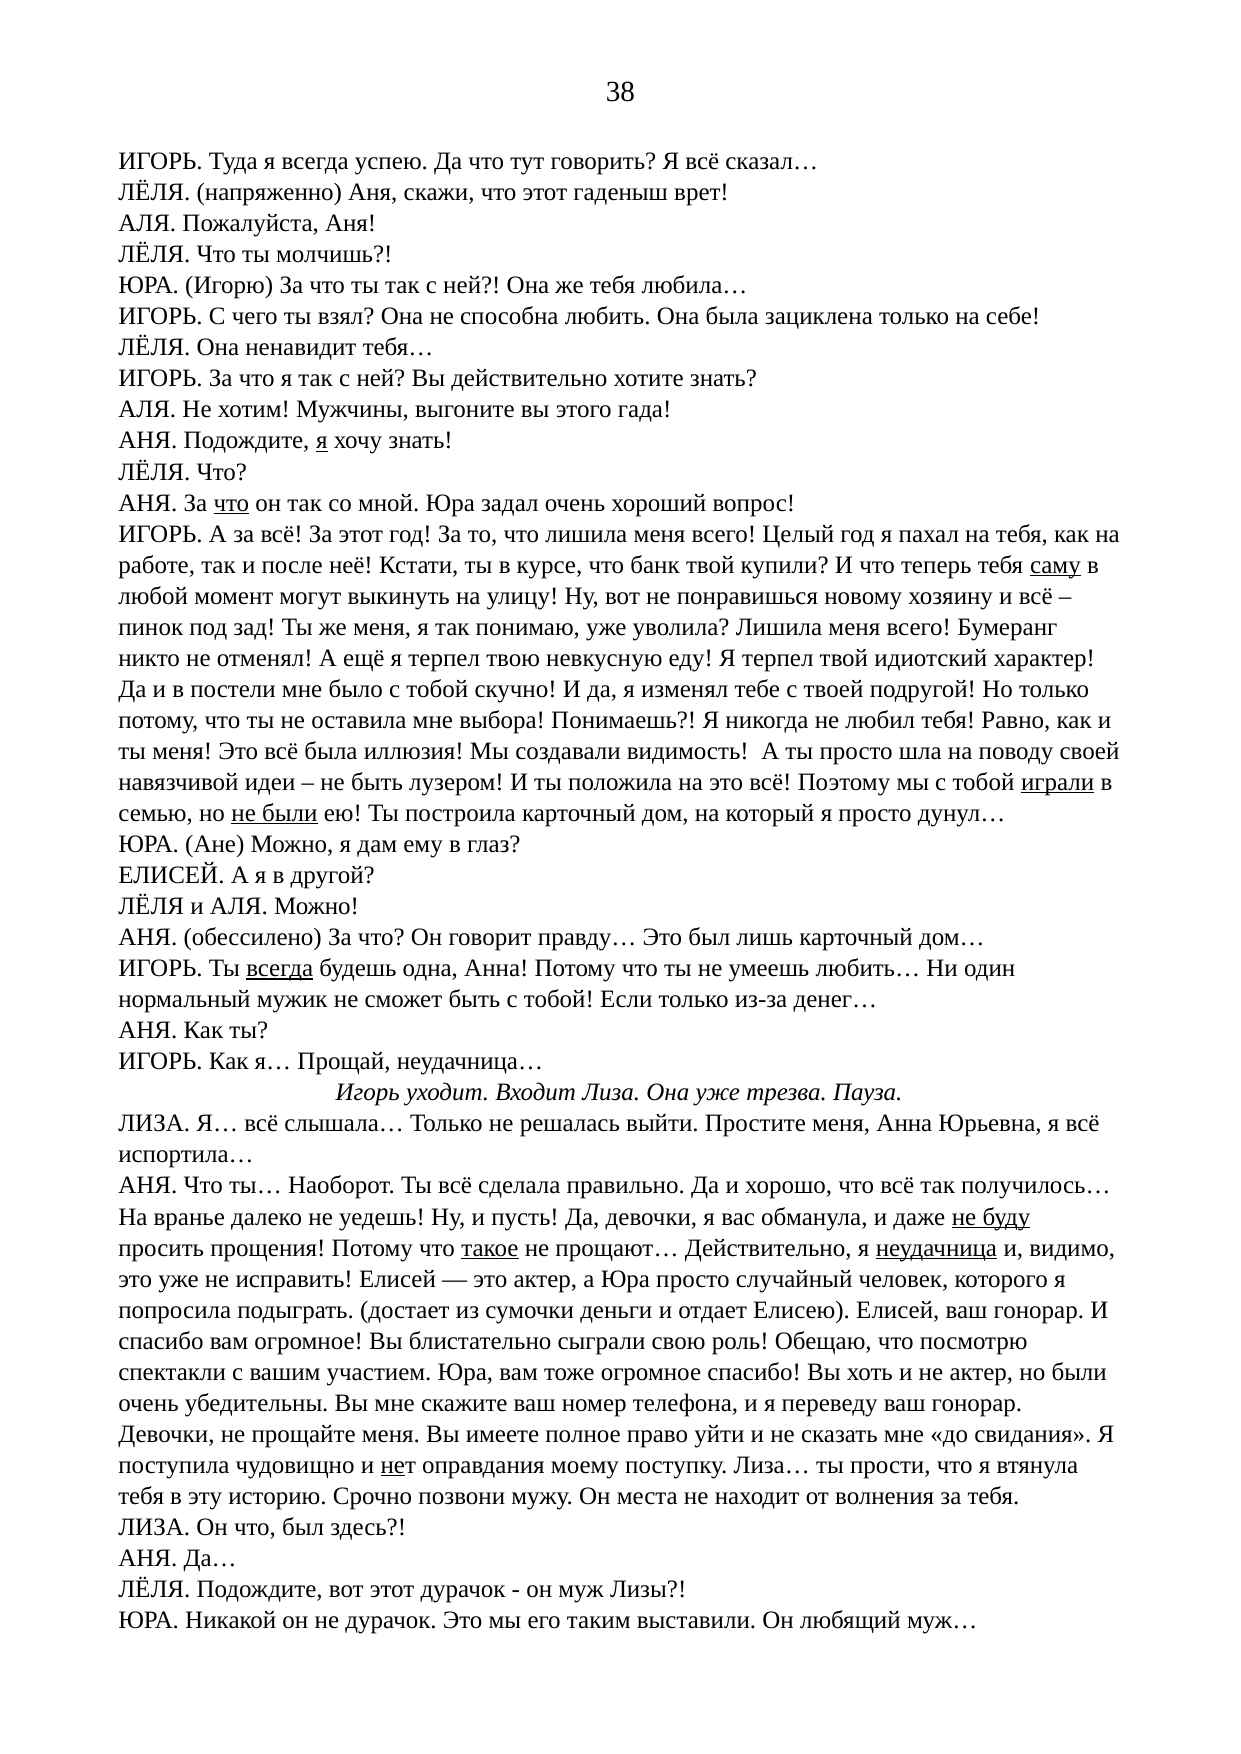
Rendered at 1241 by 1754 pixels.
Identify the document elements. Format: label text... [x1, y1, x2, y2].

text ИГОРЬ. А за всё! За этот год! За то, что лишила меня всего! Целый год я пахал на тебя, как на работе, так и после неё! Кстати, ты в курсе, что банк твой купили? И что теперь тебя саму в любой момент могут выкинуть на улицу! Ну, вот не понравишься новому хозяину и всё – пинок под зад! Ты же меня, я так понимаю, уже уволила? Лишила меня всего! Бумеранг никто не отменял! А ещё я терпел твою невкусную еду! Я терпел твой идиотский характер! Да и в постели мне было с тобой скучно! И да, я изменял тебе с твоей подругой! Но только потому, что ты не оставила мне выбора! Понимаешь?! Я никогда не любил тебя! Равно, как и ты меня! Это всё была иллюзия! Мы создавали видимость! А ты просто шла на поводу своей навязчивой идеи – не быть лузером! И ты положила на это всё! Поэтому мы с тобой играли в семью, но не были ею! Ты построила карточный дом, на который я просто дунул… [118, 519, 1122, 827]
text Игорь уходит. Входит Лиза. Она уже трезва. Пауза. [118, 1077, 1122, 1106]
text ИГОРЬ. Как я… Прощай, неудачница… [118, 1046, 1122, 1075]
text ЛЁЛЯ. Она ненавидит тебя… [118, 332, 1122, 361]
text АНЯ. За что он так со мной. Юра задал очень хороший вопрос! [118, 488, 1122, 516]
text ИГОРЬ. Туда я всегда успею. Да что тут говорить? Я всё сказал… [118, 146, 1122, 175]
text АНЯ. Подождите, я хочу знать! [118, 426, 1122, 454]
text ЛЁЛЯ. (напряженно) Аня, скажи, что этот гаденыш врет! [118, 177, 1122, 206]
text ЮРА. (Игорю) За что ты так с ней?! Она же тебя любила… [118, 270, 1122, 299]
text АНЯ. Как ты? [118, 1015, 1122, 1044]
text ЮРА. Никакой он не дурачок. Это мы его таким выставили. Он любящий муж… [118, 1605, 1122, 1634]
text ИГОРЬ. С чего ты взял? Она не способна любить. Она была зациклена только на себе! [118, 301, 1122, 330]
text ЛЁЛЯ. Подождите, вот этот дурачок - он муж Лизы?! [118, 1574, 1122, 1603]
text ЛЁЛЯ и АЛЯ. Можно! [118, 891, 1122, 920]
text АНЯ. Что ты… Наоборот. Ты всё сделала правильно. Да и хорошо, что всё так получилось… На вранье далеко не уедешь! Ну, и пусть! Да, девочки, я вас обманула, и даже не буду просить прощения! Потому что такое не прощают… Действительно, я неудачница и, видимо, это уже не исправить! Елисей — это актер, а Юра просто случайный человек, которого я попросила подыграть. (достает из сумочки деньги и отдает Елисею). Елисей, ваш гонорар. И спасибо вам огромное! Вы блистательно сыграли свою роль! Обещаю, что посмотрю спектакли с вашим участием. Юра, вам тоже огромное спасибо! Вы хоть и не актер, но были очень убедительны. Вы мне скажите ваш номер телефона, и я переведу ваш гонорар. Девочки, не прощайте меня. Вы имеете полное право уйти и не сказать мне «до свидания». Я поступила чудовищно и нет оправдания моему поступку. Лиза… ты прости, что я втянула тебя в эту историю. Срочно позвони мужу. Он места не находит от волнения за тебя. [118, 1171, 1122, 1510]
text АЛЯ. Пожалуйста, Аня! [118, 208, 1122, 237]
text АНЯ. Да… [118, 1543, 1122, 1572]
text АЛЯ. Не хотим! Мужчины, выгоните вы этого гада! [118, 394, 1122, 423]
text ЛЁЛЯ. Что? [118, 457, 1122, 485]
text ИГОРЬ. За что я так с ней? Вы действительно хотите знать? [118, 363, 1122, 392]
text ЛИЗА. Он что, был здесь?! [118, 1512, 1122, 1541]
text ЮРА. (Ане) Можно, я дам ему в глаз? [118, 829, 1122, 858]
text ЛЁЛЯ. Что ты молчишь?! [118, 239, 1122, 268]
text ИГОРЬ. Ты всегда будешь одна, Анна! Потому что ты не умеешь любить… Ни один нормальный мужик не сможет быть с тобой! Если только из-за денег… [118, 953, 1122, 1013]
text АНЯ. (обессилено) За что? Он говорит правду… Это был лишь карточный дом… [118, 922, 1122, 951]
text ЕЛИСЕЙ. А я в другой? [118, 860, 1122, 889]
text ЛИЗА. Я… всё слышала… Только не решалась выйти. Простите меня, Анна Юрьевна, я всё испортила… [118, 1108, 1122, 1168]
